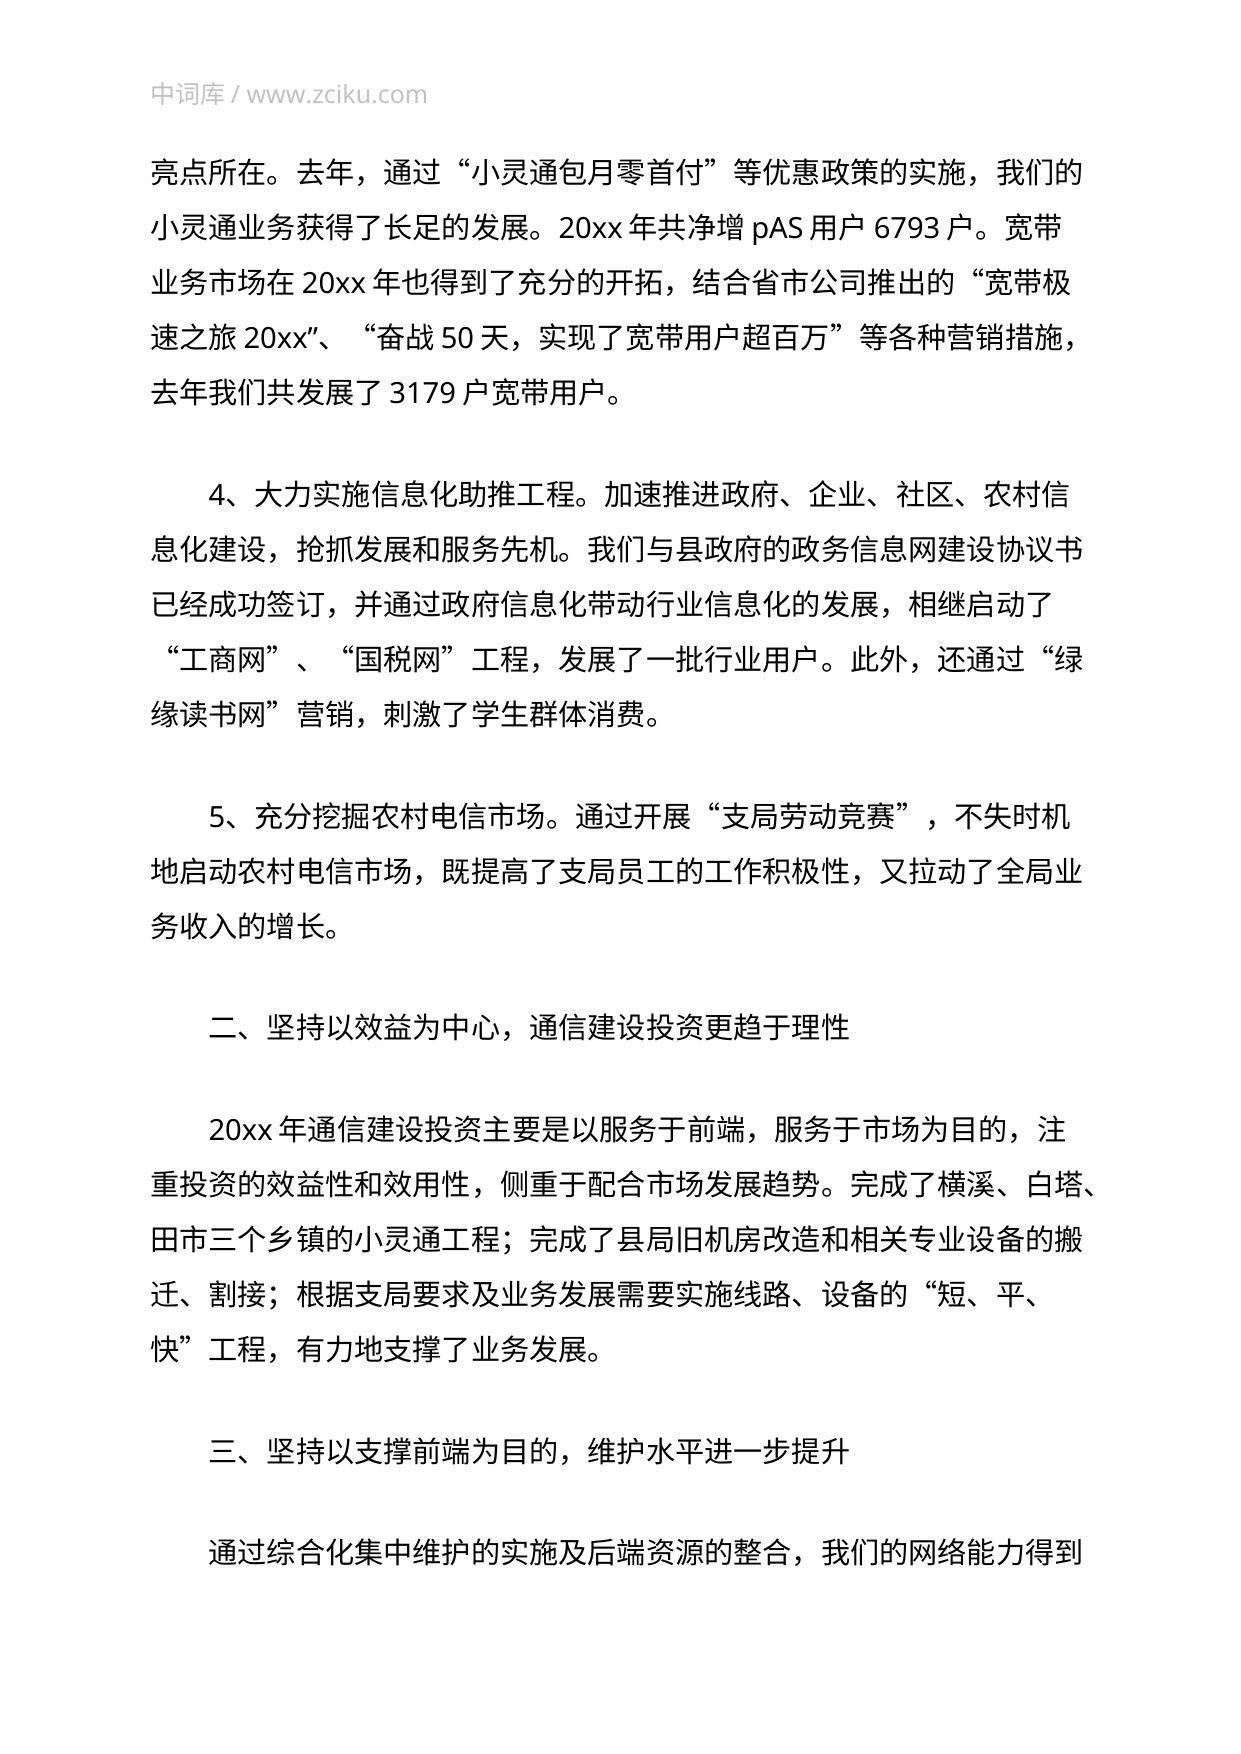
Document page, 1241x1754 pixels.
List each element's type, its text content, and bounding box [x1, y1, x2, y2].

text 5、充分挖掘农村电信市场。通过开展“支局劳动竞赛”，不失时机地启动农村电信市场，既提高了支局员工的工作积极性，又拉动了全局业务收入的增长。 [150, 793, 1090, 946]
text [150, 1530, 1090, 1572]
text 4、大力实施信息化助推工程。加速推进政府、企业、社区、农村信息化建设，抢抓发展和服务先机。我们与县政府的政务信息网建设协议书已经成功签订，并通过政府信息化带动行业信息化的发展，相继启动了“工商网”、“国税网”工程，发展了一批行业用户。此外，还通过“绿缘读书网”营销，刺激了学生群体消费。 [150, 472, 1090, 734]
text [150, 150, 1090, 412]
text 二、坚持以效益为中心，通信建设投资更趋于理性 [150, 1005, 1090, 1047]
text 20xx年通信建设投资主要是以服务于前端，服务于市场为目的，注重投资的效益性和效用性，侧重于配合市场发展趋势。完成了横溪、白塔、田市三个乡镇的小灵通工程；完成了县局旧机房改造和相关专业设备的搬迁、割接；根据支局要求及业务发展需要实施线路、设备的“短、平、快”工程，有力地支撑了业务发展。 [150, 1107, 1090, 1369]
text 三、坚持以支撑前端为目的，维护水平进一步提升 [150, 1428, 1090, 1471]
